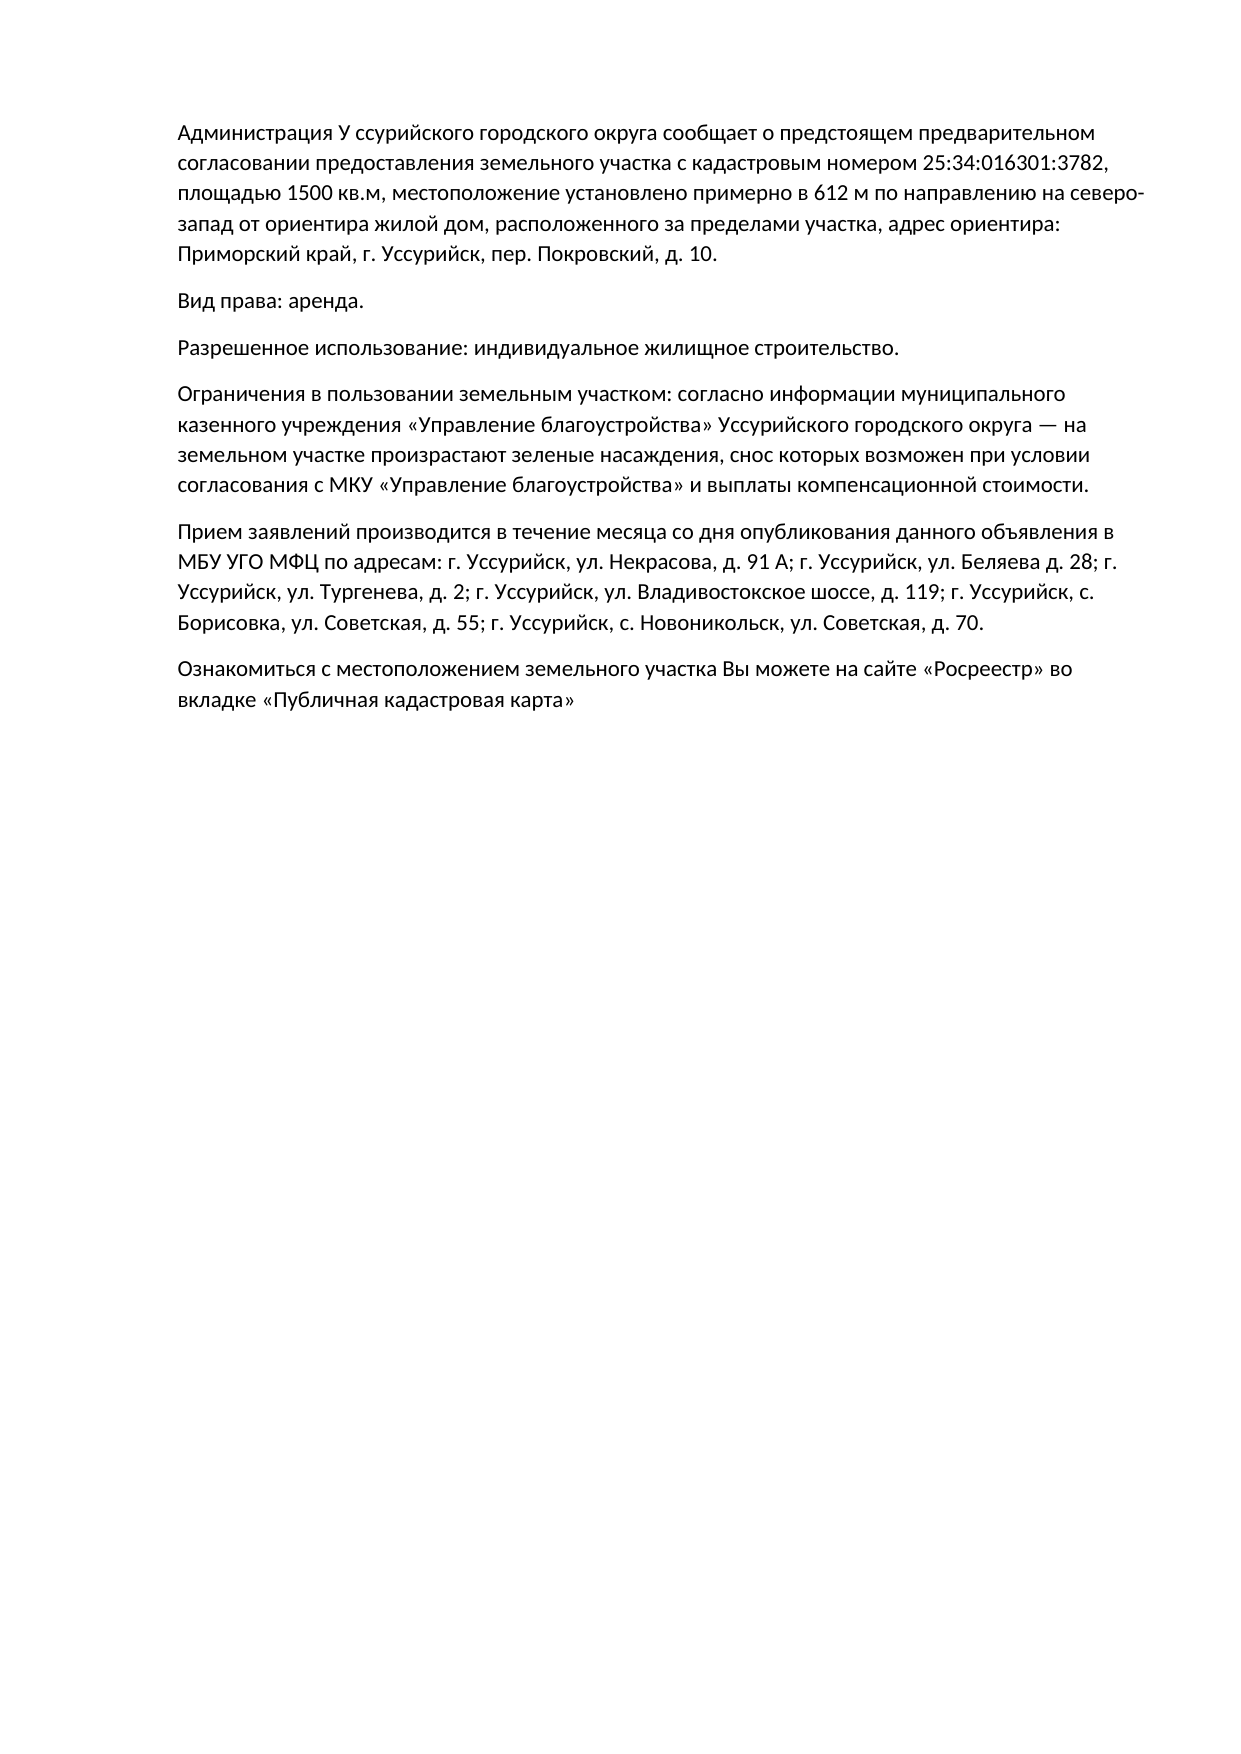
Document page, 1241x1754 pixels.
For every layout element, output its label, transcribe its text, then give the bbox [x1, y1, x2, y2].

text Прием заявлений производится в течение месяца со дня опубликования данного объявления в МБУ УГО МФЦ по адресам: г. Уссурийск, ул. Некрасова, д. 91 А; г. Уссурийск, ул. Беляева д. 28; г. Уссурийск, ул. Тургенева, д. 2; г. Уссурийск, ул. Владивостокское шоссе, д. 119; г. Уссурийск, с. Борисовка, ул. Советская, д. 55; г. Уссурийск, с. Новоникольск, ул. Советская, д. 70. [177, 517, 1152, 636]
text Ограничения в пользовании земельным участком: согласно информации муниципального казенного учреждения «Управление благоустройства» Уссурийского городского округа — на земельном участке произрастают зеленые насаждения, снос которых возможен при условии согласования с МКУ «Управление благоустройства» и выплаты компенсационной стоимости. [177, 379, 1152, 498]
text Администрация У ссурийского городского округа сообщает о предстоящем предварительном согласовании предоставления земельного участка с кадастровым номером 25:34:016301:3782, площадью 1500 кв.м, местоположение установлено примерно в 612 м по направлению на северо-запад от ориентира жилой дом, расположенного за пределами участка, адрес ориентира: Приморский край, г. Уссурийск, пер. Покровский, д. 10. [177, 118, 1152, 267]
text Разрешенное использование: индивидуальное жилищное строительство. [177, 333, 1152, 361]
text Вид права: аренда. [177, 286, 1152, 314]
text Ознакомиться с местоположением земельного участка Вы можете на сайте «Росреестр» во вкладке «Публичная кадастровая карта» [177, 654, 1152, 713]
